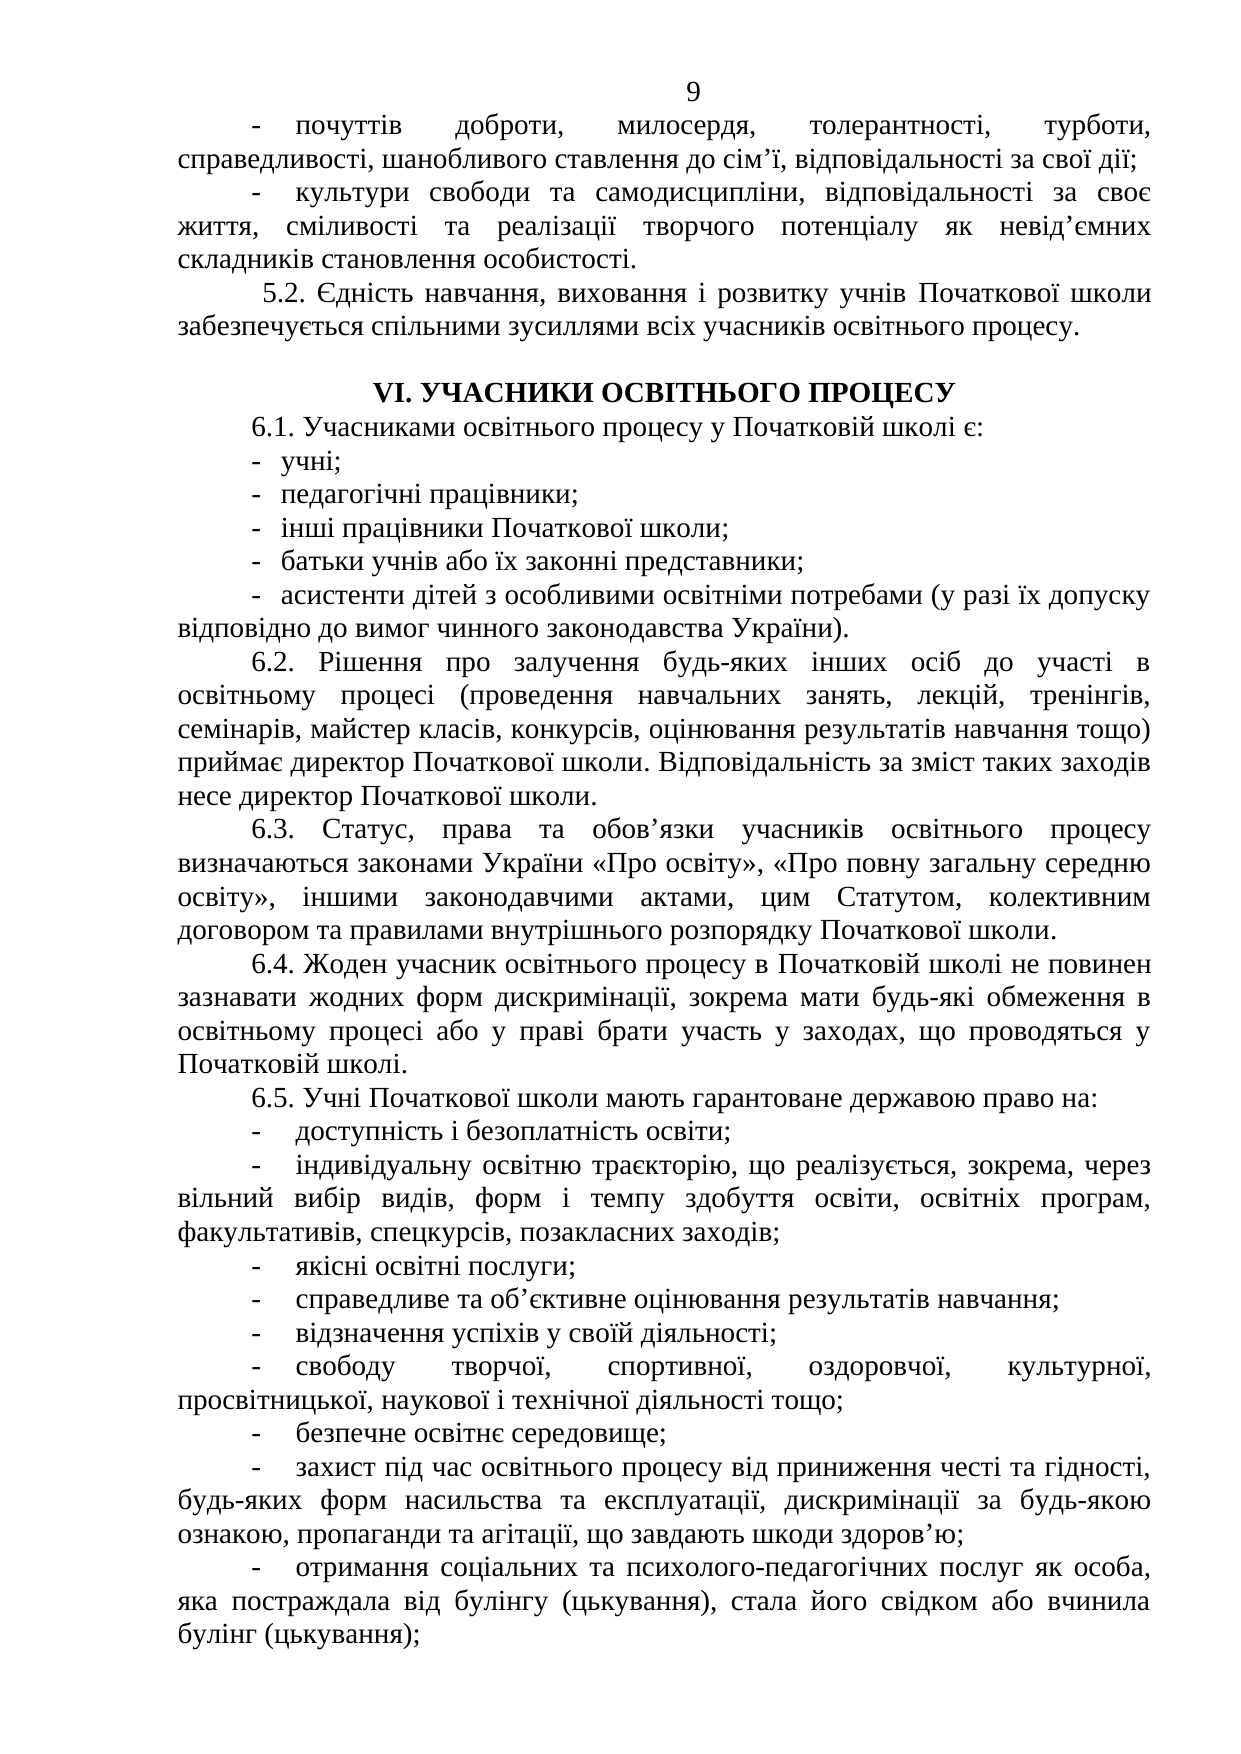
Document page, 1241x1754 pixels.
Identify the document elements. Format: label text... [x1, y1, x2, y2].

list свободу творчої, спортивної, оздоровчої, культурної, просвітницької, наукової і технічної діяльності тощо; [177, 1348, 1152, 1415]
list захист під час освітнього процесу від приниження честі та гідності, будь-яких форм насильства та експлуатації, дискримінації за будь-якою ознакою, пропаганди та агітації, що завдають шкоди здоров’ю; [177, 1449, 1152, 1549]
text 6.1. Учасниками освітнього процесу у Початковій школі є: [177, 409, 1152, 443]
text 6.4. Жоден учасник освітнього процесу в Початковій школі не повинен зазнавати жодних форм дискримінації, зокрема мати будь-які обмеження в освітньому процесі або у праві брати участь у заходах, що проводяться у Початковій школі. [177, 946, 1152, 1080]
list відзначення успіхів у своїй діяльності; [177, 1315, 1152, 1348]
list почуттів доброти, милосердя, толерантності, турботи, справедливості, шанобливого ставлення до сім’ї, відповідальності за свої дії; [177, 107, 1152, 174]
text VІ. УЧАСНИКИ ОСВІТНЬОГО ПРОЦЕСУ [177, 376, 1152, 409]
text 6.3. Статус, права та обов’язки учасників освітнього процесу визначаються законами України «Про освіту», «Про повну загальну середню освіту», іншими законодавчими актами, цим Статутом, колективним договором та правилами внутрішнього розпорядку Початкової школи. [177, 812, 1152, 946]
list батьки учнів або їх законні представники; [177, 543, 1152, 577]
list індивідуальну освітню траєкторію, що реалізується, зокрема, через вільний вибір видів, форм і темпу здобуття освіти, освітніх програм, факультативів, спецкурсів, позакласних заходів; [177, 1147, 1152, 1248]
list педагогічні працівники; [177, 476, 1152, 510]
list справедливе та об’єктивне оцінювання результатів навчання; [177, 1281, 1152, 1315]
list отримання соціальних та психолого-педагогічних послуг як особа, яка постраждала від булінгу (цькування), стала його свідком або вчинила булінг (цькування); [177, 1549, 1152, 1650]
list інші працівники Початкової школи; [177, 510, 1152, 543]
list учні; [177, 443, 1152, 476]
text 5.2. Єдність навчання, виховання і розвитку учнів Початкової школи забезпечується спільними зусиллями всіх учасників освітнього процесу. [177, 275, 1152, 342]
list доступність і безоплатність освіти; [177, 1113, 1152, 1147]
text 6.5. Учні Початкової школи мають гарантоване державою право на: [177, 1080, 1152, 1113]
list безпечне освітнє середовище; [177, 1415, 1152, 1449]
list якісні освітні послуги; [177, 1248, 1152, 1281]
list культури свободи та самодисципліни, відповідальності за своє життя, сміливості та реалізації творчого потенціалу як невід’ємних складників становлення особистості. [177, 174, 1152, 275]
list асистенти дітей з особливими освітніми потребами (у разі їх допуску відповідно до вимог чинного законодавства України). [177, 577, 1152, 644]
text 6.2. Рішення про залучення будь-яких інших осіб до участі в освітньому процесі (проведення навчальних занять, лекцій, тренінгів, семінарів, майстер класів, конкурсів, оцінювання результатів навчання тощо) приймає директор Початкової школи. Відповідальність за зміст таких заходів несе директор Початкової школи. [177, 644, 1152, 812]
